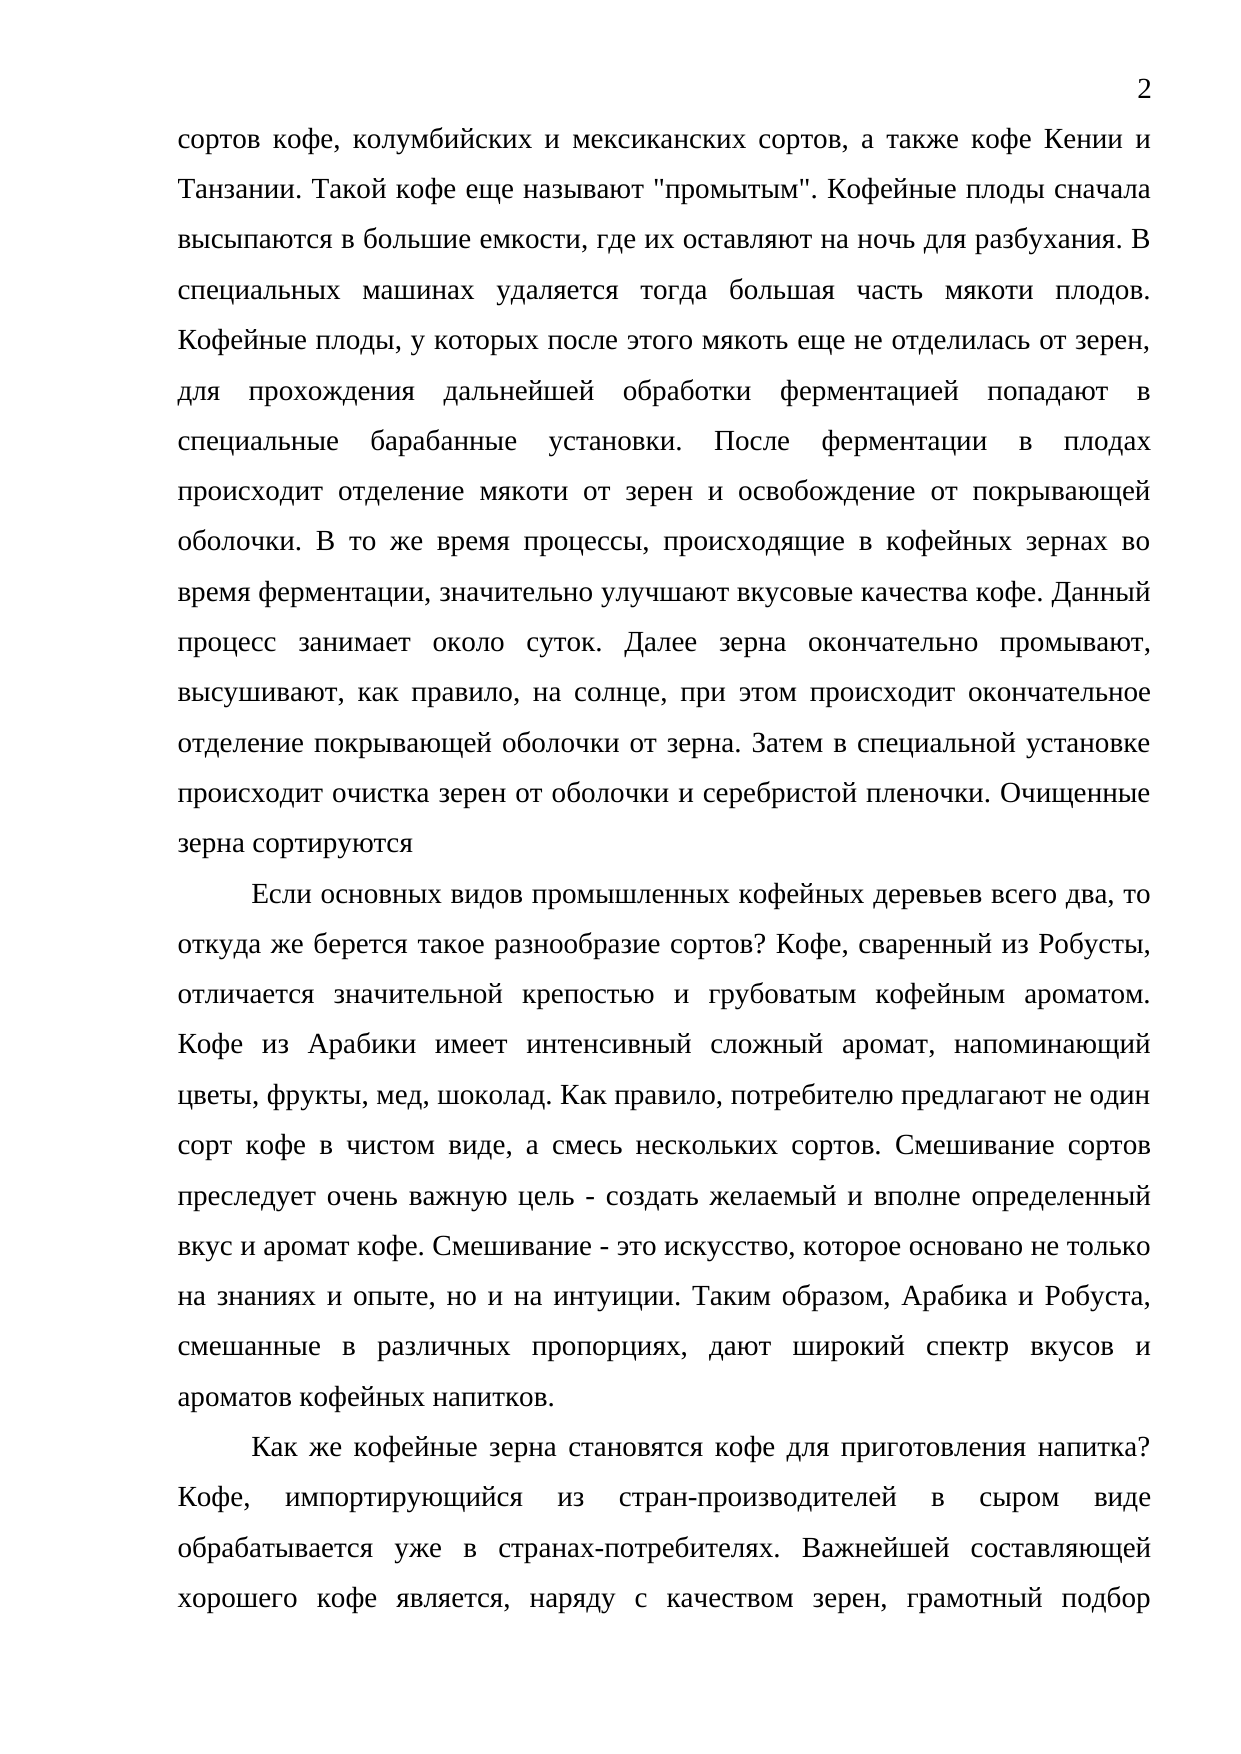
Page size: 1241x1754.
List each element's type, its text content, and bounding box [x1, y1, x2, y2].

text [177, 121, 1152, 859]
text Если основных видов промышленных кофейных деревьев всего два, то откуда же берется такое разнообразие сортов? Кофе, сваренный из Робусты, отличается значительной крепостью и грубоватым кофейным ароматом. Кофе из Арабики имеет интенсивный сложный аромат, напоминающий цветы, фрукты, мед, шоколад. Как правило, потребителю предлагают не один сорт кофе в чистом виде, а смесь нескольких сортов. Смешивание сортов преследует очень важную цель - создать желаемый и вполне определенный вкус и аромат кофе. Смешивание - это искусство, которое основано не только на знаниях и опыте, но и на интуиции. Таким образом, Арабика и Робуста, смешанные в различных пропорциях, дают широкий спектр вкусов и ароматов кофейных напитков. [177, 876, 1152, 1412]
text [177, 1429, 1152, 1614]
